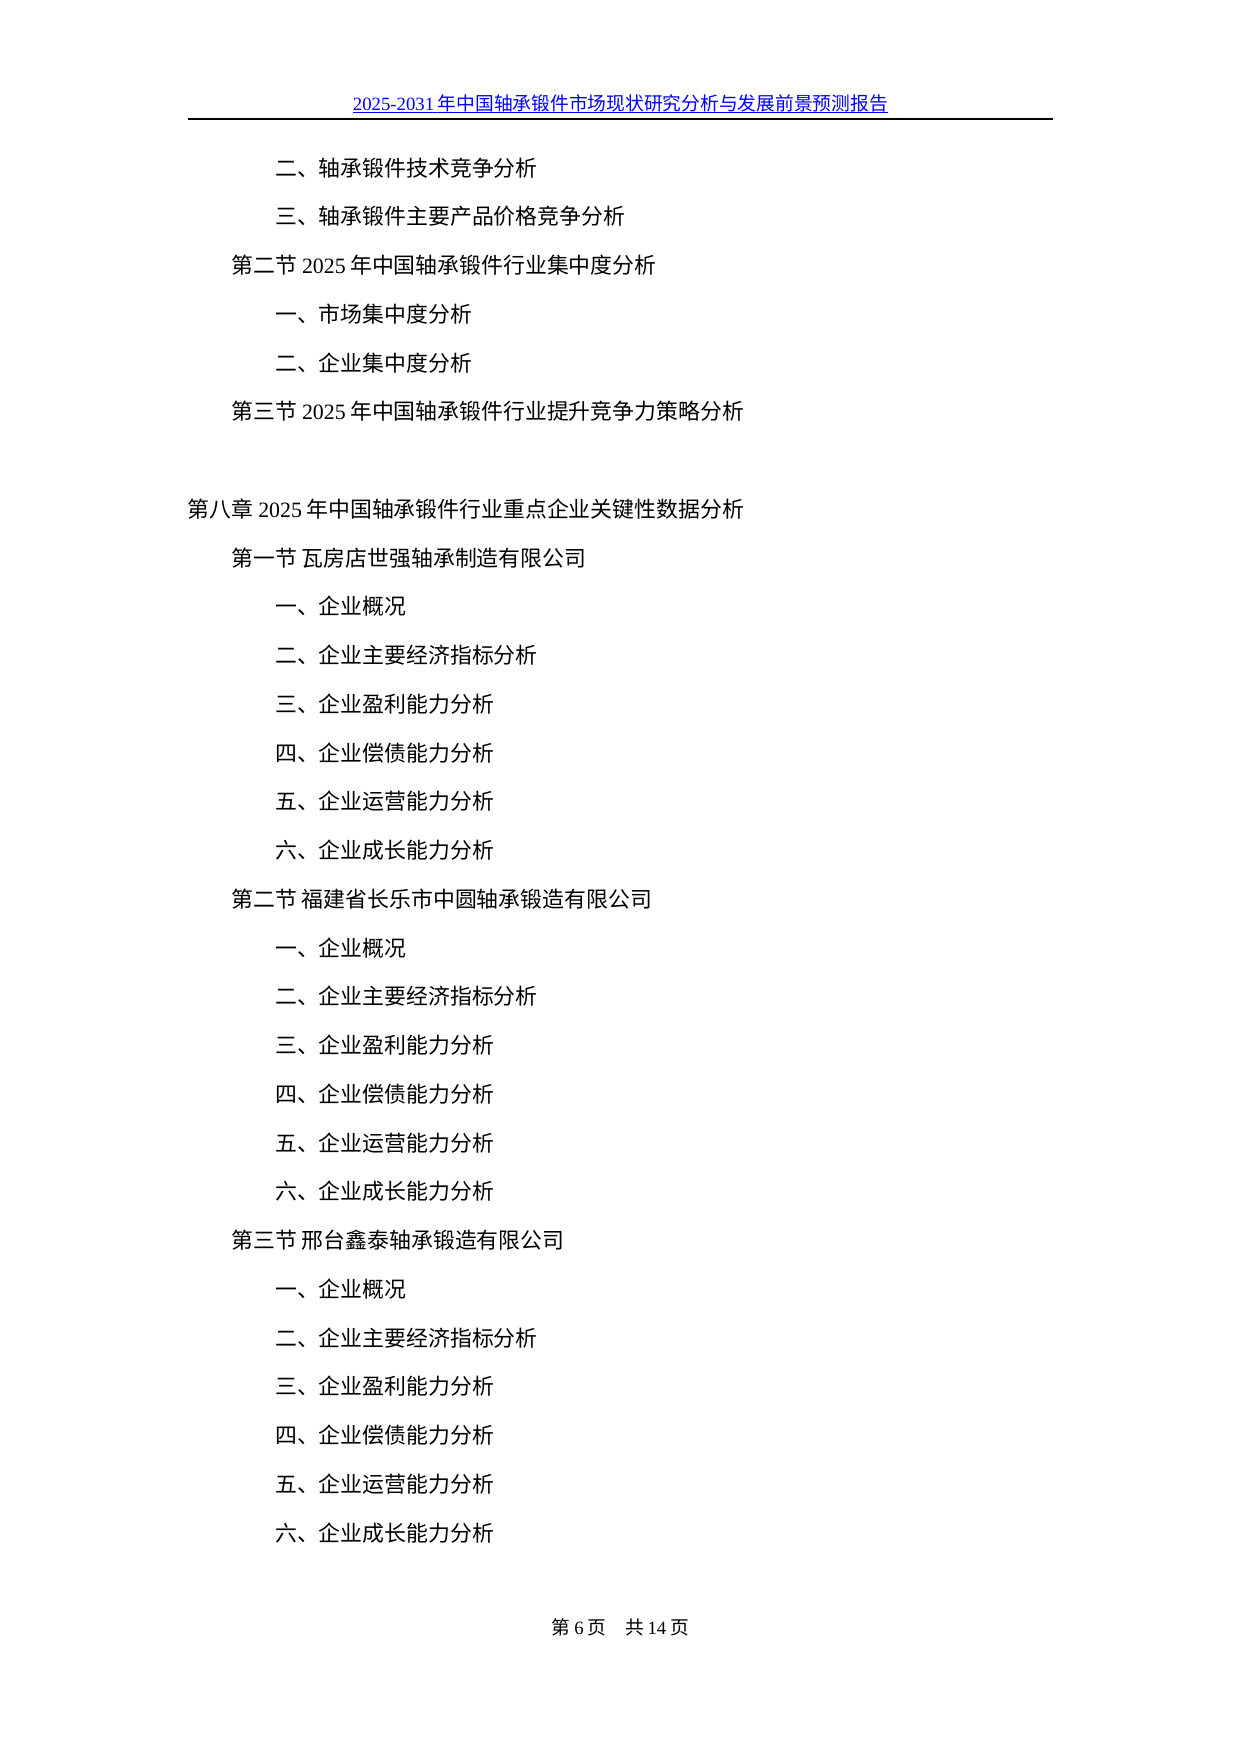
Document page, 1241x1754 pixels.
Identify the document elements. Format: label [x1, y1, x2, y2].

text [187, 150, 1053, 1548]
